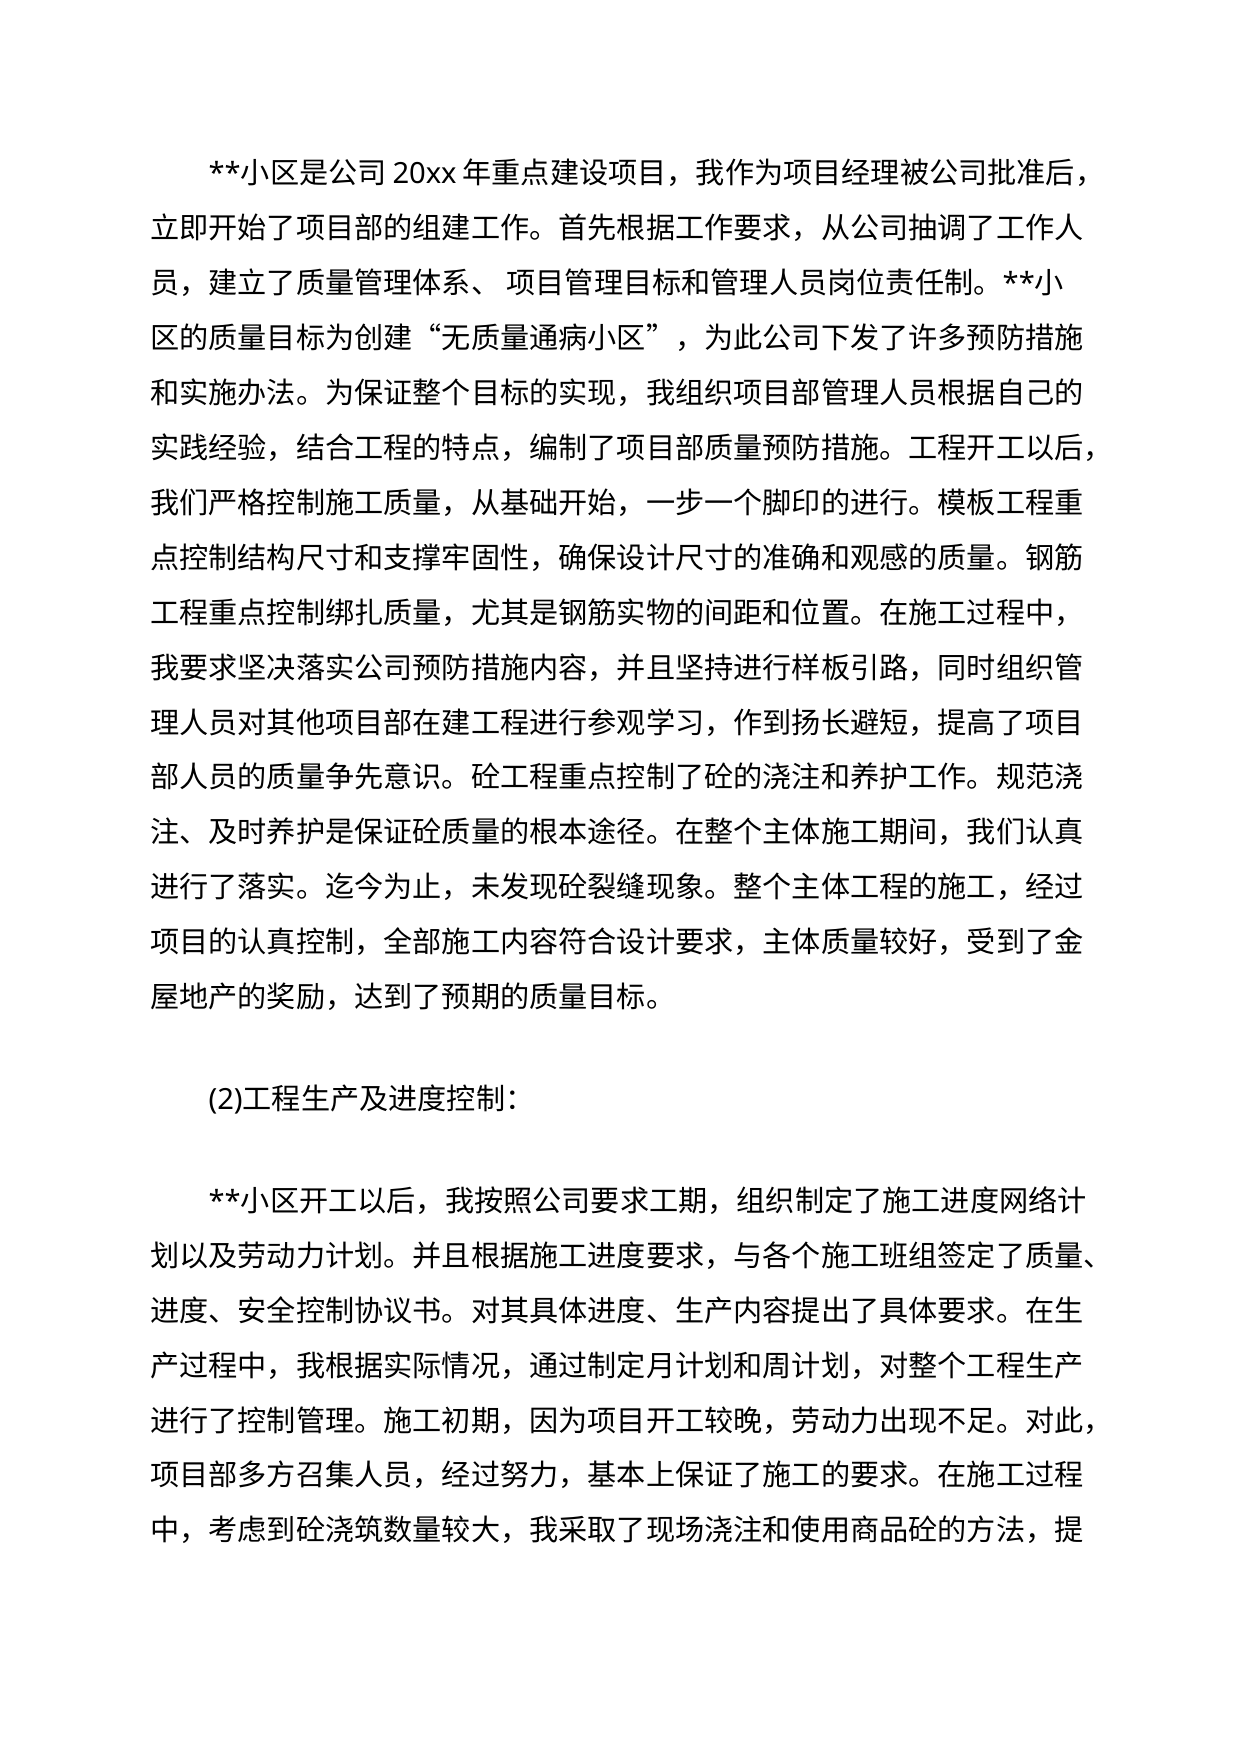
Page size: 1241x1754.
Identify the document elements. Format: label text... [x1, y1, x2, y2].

text **小区是公司20xx年重点建设项目，我作为项目经理被公司批准后，立即开始了项目部的组建工作。首先根据工作要求，从公司抽调了工作人员，建立了质量管理体系、 项目管理目标和管理人员岗位责任制。**小区的质量目标为创建“无质量通病小区”，为此公司下发了许多预防措施和实施办法。为保证整个目标的实现，我组织项目部管理人员根据自己的实践经验，结合工程的特点，编制了项目部质量预防措施。工程开工以后，我们严格控制施工质量，从基础开始，一步一个脚印的进行。模板工程重点控制结构尺寸和支撑牢固性，确保设计尺寸的准确和观感的质量。钢筋工程重点控制绑扎质量，尤其是钢筋实物的间距和位置。在施工过程中，我要求坚决落实公司预防措施内容，并且坚持进行样板引路，同时组织管理人员对其他项目部在建工程进行参观学习，作到扬长避短，提高了项目部人员的质量争先意识。砼工程重点控制了砼的浇注和养护工作。规范浇注、及时养护是保证砼质量的根本途径。在整个主体施工期间，我们认真进行了落实。迄今为止，未发现砼裂缝现象。整个主体工程的施工，经过项目的认真控制，全部施工内容符合设计要求，主体质量较好，受到了金屋地产的奖励，达到了预期的质量目标。 [150, 150, 1090, 1016]
text (2)工程生产及进度控制： [150, 1075, 1090, 1118]
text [150, 1177, 1090, 1549]
